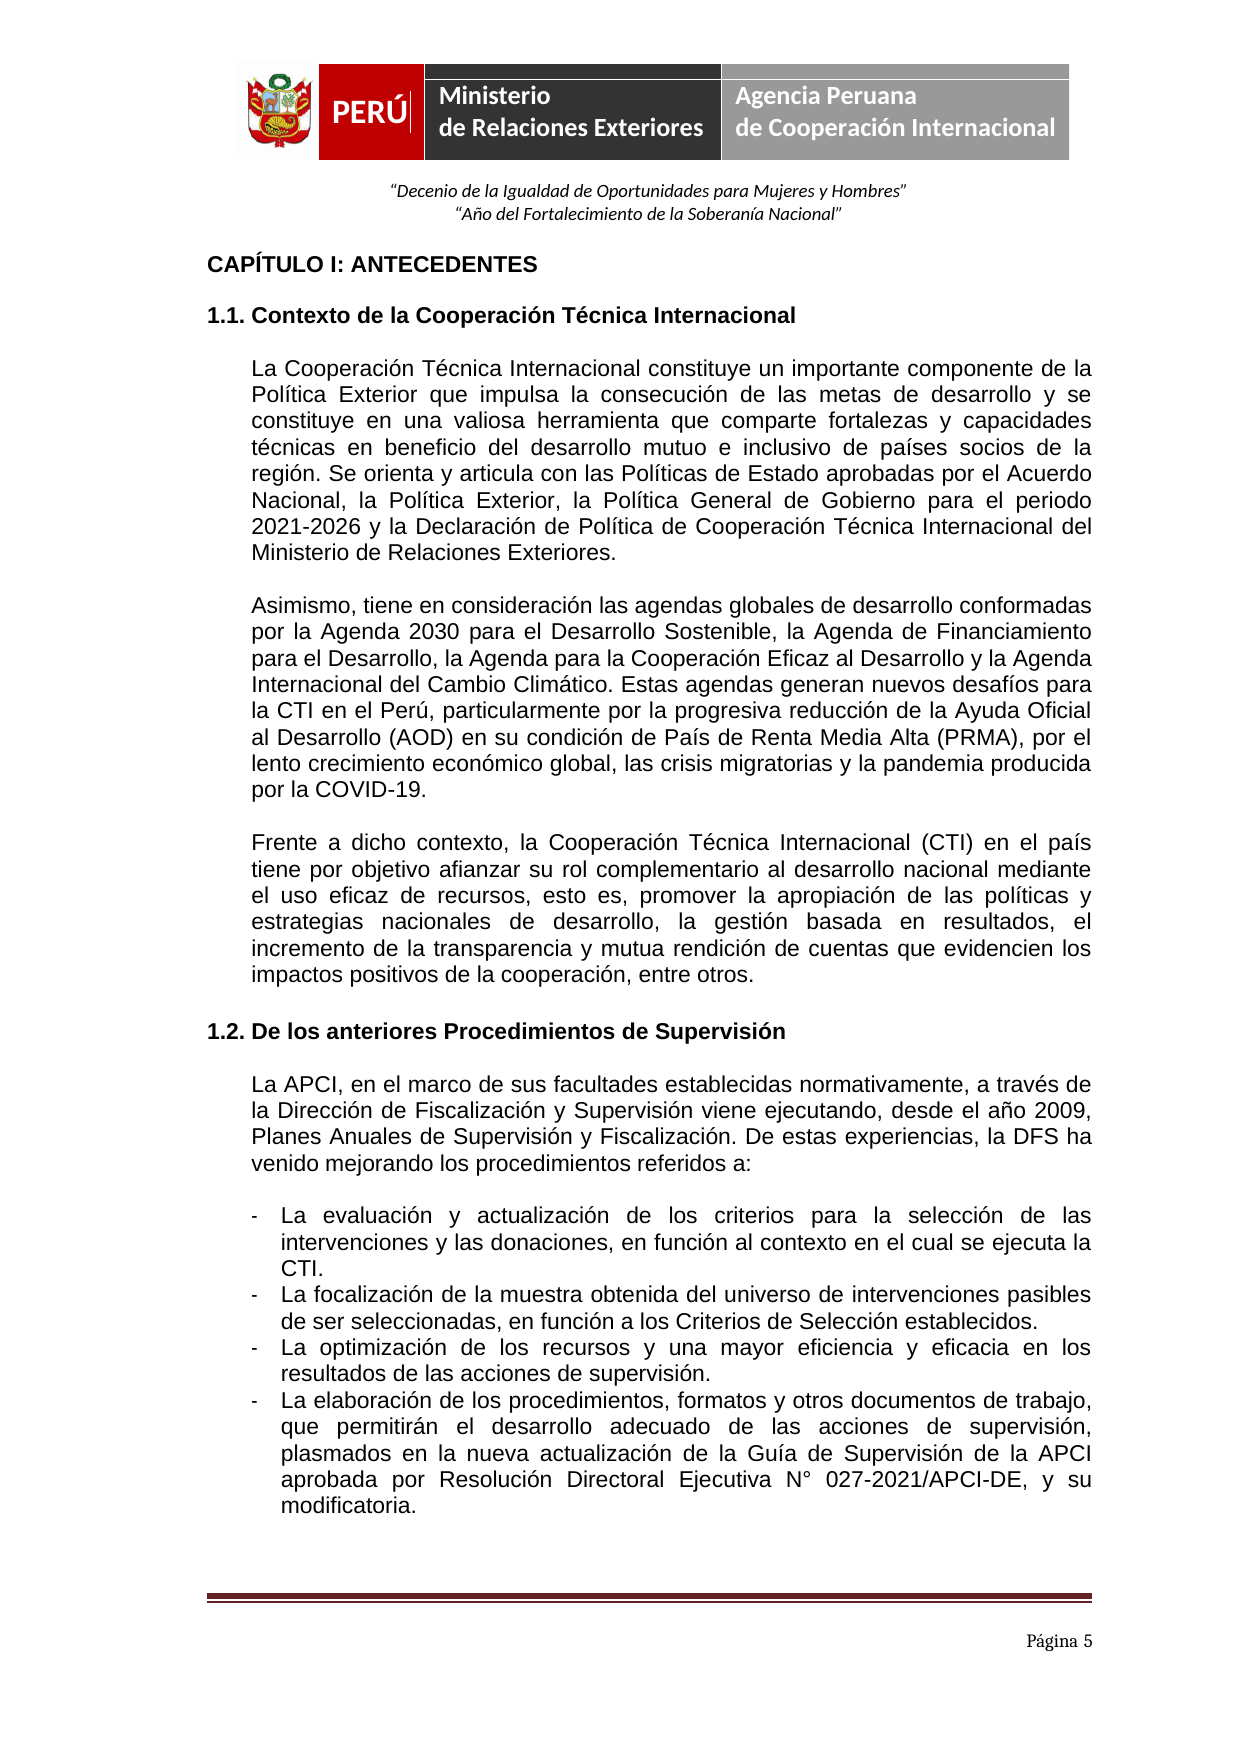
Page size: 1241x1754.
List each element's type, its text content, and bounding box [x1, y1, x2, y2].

text La APCI, en el marco de sus facultades establecidas normativamente, a través de la Dirección de Fiscalización y Supervisión viene ejecutando, desde el año 2009, Planes Anuales de Supervisión y Fiscalización. De estas experiencias, la DFS ha venido mejorando los procedimientos referidos a: [251, 1071, 1092, 1176]
list La optimización de los recursos y una mayor eficiencia y eficacia en los resultados de las acciones de supervisión. [251, 1334, 1092, 1387]
list La focalización de la muestra obtenida del universo de intervenciones pasibles de ser seleccionadas, en función a los Criterios de Selección establecidos. [251, 1281, 1092, 1334]
text Frente a dicho contexto, la Cooperación Técnica Internacional (CTI) en el país tiene por objetivo afianzar su rol complementario al desarrollo nacional mediante el uso eficaz de recursos, esto es, promover la apropiación de las políticas y estrategias nacionales de desarrollo, la gestión basada en resultados, el incremento de la transparencia y mutua rendición de cuentas que evidencien los impactos positivos de la cooperación, entre otros. [251, 829, 1092, 987]
text Asimismo, tiene en consideración las agendas globales de desarrollo conformadas por la Agenda 2030 para el Desarrollo Sostenible, la Agenda de Financiamiento para el Desarrollo, la Agenda para la Cooperación Eficaz al Desarrollo y la Agenda Internacional del Cambio Climático. Estas agendas generan nuevos desafíos para la CTI en el Perú, particularmente por la progresiva reducción de la Ayuda Oficial al Desarrollo (AOD) en su condición de País de Renta Media Alta (PRMA), por el lento crecimiento económico global, las crisis migratorias y la pandemia producida por la COVID-19. [251, 592, 1092, 803]
subtitle Contexto de la Cooperación Técnica Internacional [207, 302, 1092, 328]
list La evaluación y actualización de los criterios para la selección de las intervenciones y las donaciones, en función al contexto en el cual se ejecuta la CTI. [251, 1202, 1092, 1281]
text CAPÍTULO I: ANTECEDENTES [207, 251, 1092, 277]
text La Cooperación Técnica Internacional constituye un importante componente de la Política Exterior que impulsa la consecución de las metas de desarrollo y se constituye en una valiosa herramienta que comparte fortalezas y capacidades técnicas en beneficio del desarrollo mutuo e inclusivo de países socios de la región. Se orienta y articula con las Políticas de Estado aprobadas por el Acuerdo Nacional, la Política Exterior, la Política General de Gobierno para el periodo 2021-2026 y la Declaración de Política de Cooperación Técnica Internacional del Ministerio de Relaciones Exteriores. [251, 355, 1092, 566]
list La elaboración de los procedimientos, formatos y otros documentos de trabajo, que permitirán el desarrollo adecuado de las acciones de supervisión, plasmados en la nueva actualización de la Guía de Supervisión de la APCI aprobada por Resolución Directoral Ejecutiva N° 027-2021/APCI-DE, y su modificatoria. [251, 1387, 1092, 1518]
subtitle De los anteriores Procedimientos de Supervisión [207, 1018, 1092, 1044]
